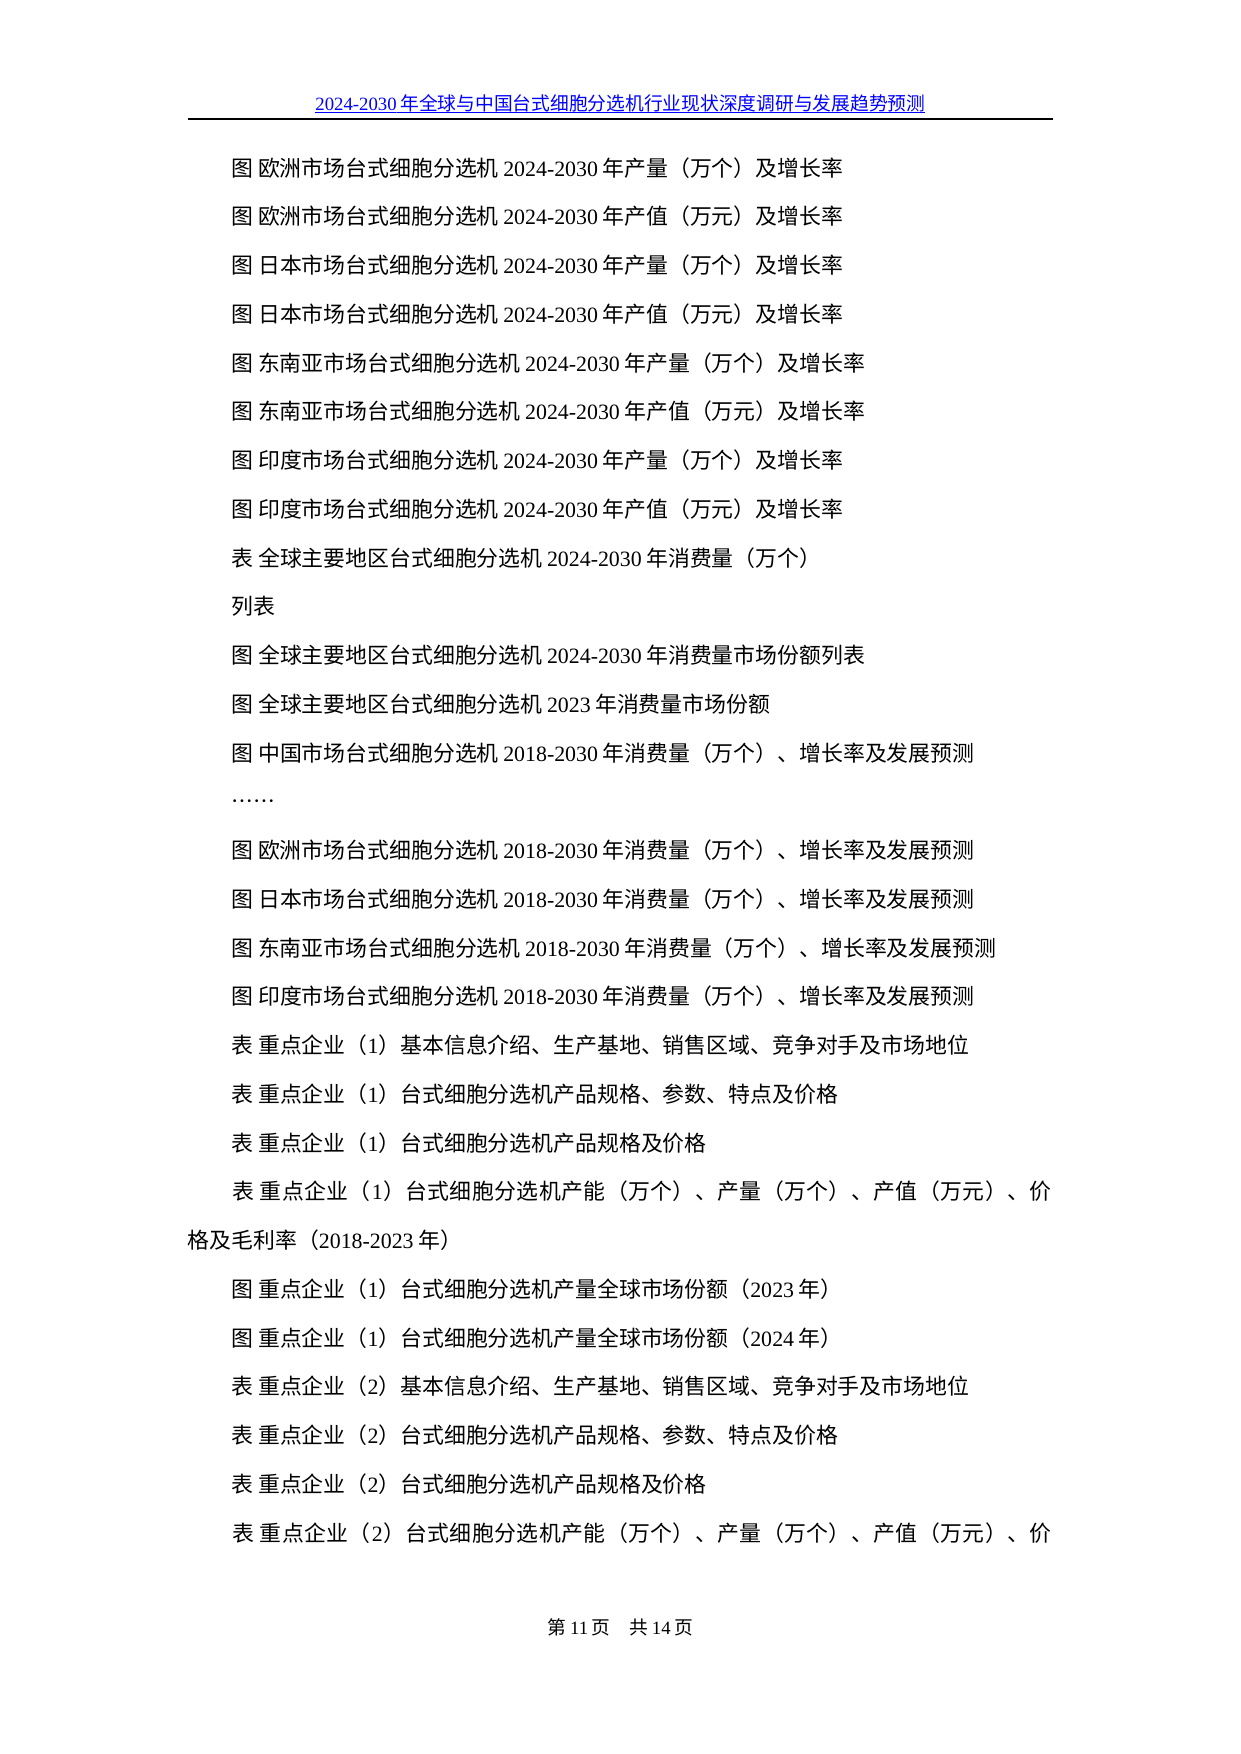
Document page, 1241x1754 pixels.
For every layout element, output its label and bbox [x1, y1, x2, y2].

text [187, 150, 1053, 1548]
